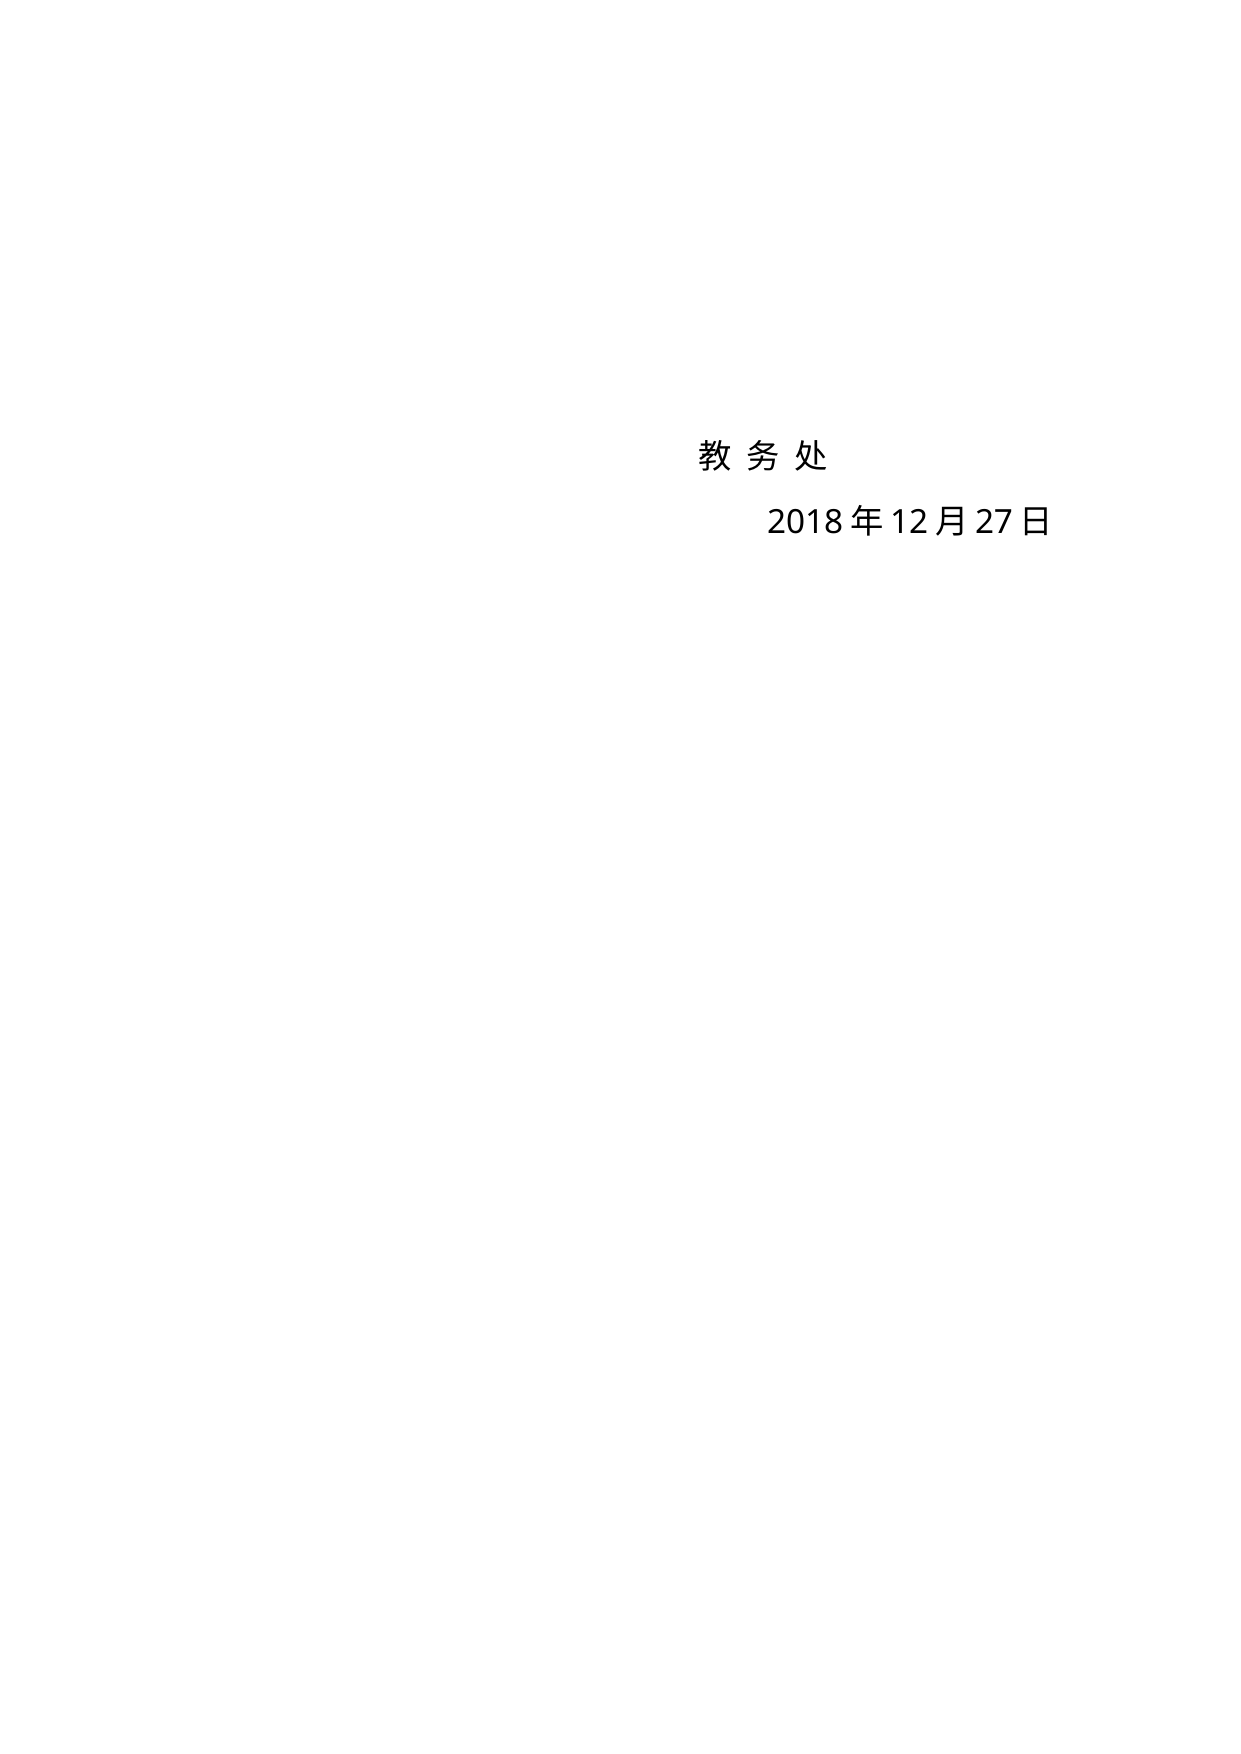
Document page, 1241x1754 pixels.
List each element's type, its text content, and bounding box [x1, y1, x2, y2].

text 2018年12月27日 [187, 487, 1053, 552]
text 教 务 处 [187, 422, 1053, 487]
